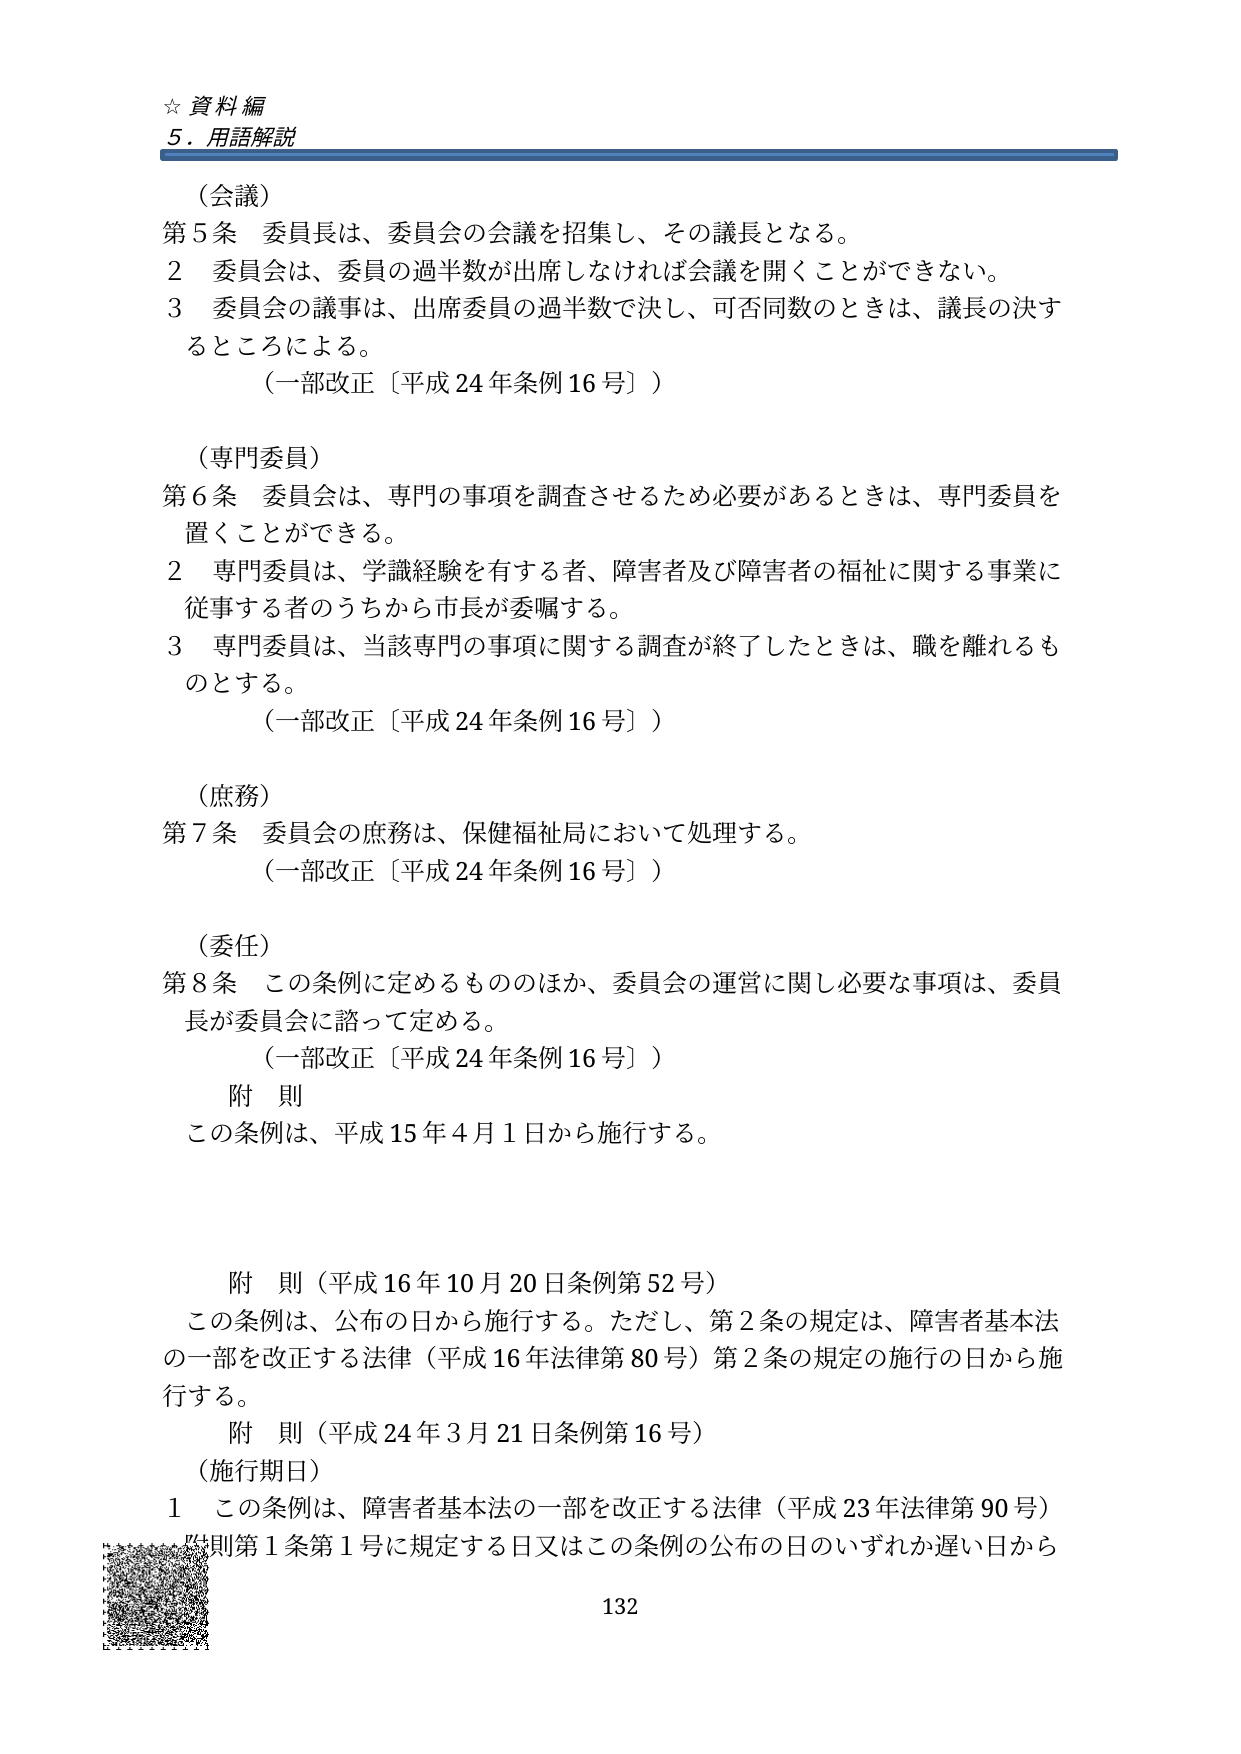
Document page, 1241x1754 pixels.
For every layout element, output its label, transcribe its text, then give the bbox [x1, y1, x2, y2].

text （庶務） [184, 776, 1078, 813]
text ２ 委員会は、委員の過半数が出席しなければ会議を開くことができない。 [162, 251, 1078, 288]
text （一部改正〔平成24年条例16号〕） [250, 701, 1078, 738]
text 附 則 [228, 1076, 1078, 1113]
text ２ 専門委員は、学識経験を有する者、障害者及び障害者の福祉に関する事業に従事する者のうちから市長が委嘱する。 [162, 551, 1078, 626]
text 第７条 委員会の庶務は、保健福祉局において処理する。 [162, 813, 1078, 851]
text （一部改正〔平成24年条例16号〕） [250, 1038, 1078, 1076]
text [162, 1488, 1078, 1563]
text ３ 委員会の議事は、出席委員の過半数で決し、可否同数のときは、議長の決するところによる。 [162, 288, 1078, 363]
text （会議） [184, 176, 1078, 213]
text （施行期日） [184, 1451, 1078, 1488]
text 第５条 委員長は、委員会の会議を招集し、その議長となる。 [162, 213, 1078, 251]
text 第６条 委員会は、専門の事項を調査させるため必要があるときは、専門委員を置くことができる。 [162, 476, 1078, 551]
text （一部改正〔平成24年条例16号〕） [250, 851, 1078, 888]
text ３ 専門委員は、当該専門の事項に関する調査が終了したときは、職を離れるものとする。 [162, 626, 1078, 701]
text この条例は、公布の日から施行する。ただし、第２条の規定は、障害者基本法の一部を改正する法律（平成16年法律第80号）第２条の規定の施行の日から施行する。 [162, 1301, 1078, 1413]
text （委任） [184, 926, 1078, 963]
text 附 則（平成24年３月21日条例第16号） [228, 1413, 1078, 1451]
text 第８条 この条例に定めるもののほか、委員会の運営に関し必要な事項は、委員長が委員会に諮って定める。 [162, 963, 1078, 1038]
text 附 則（平成16年10月20日条例第52号） [228, 1263, 1078, 1301]
text この条例は、平成15年４月１日から施行する。 [162, 1113, 1078, 1151]
text （一部改正〔平成24年条例16号〕） [250, 363, 1078, 401]
text （専門委員） [184, 438, 1078, 476]
